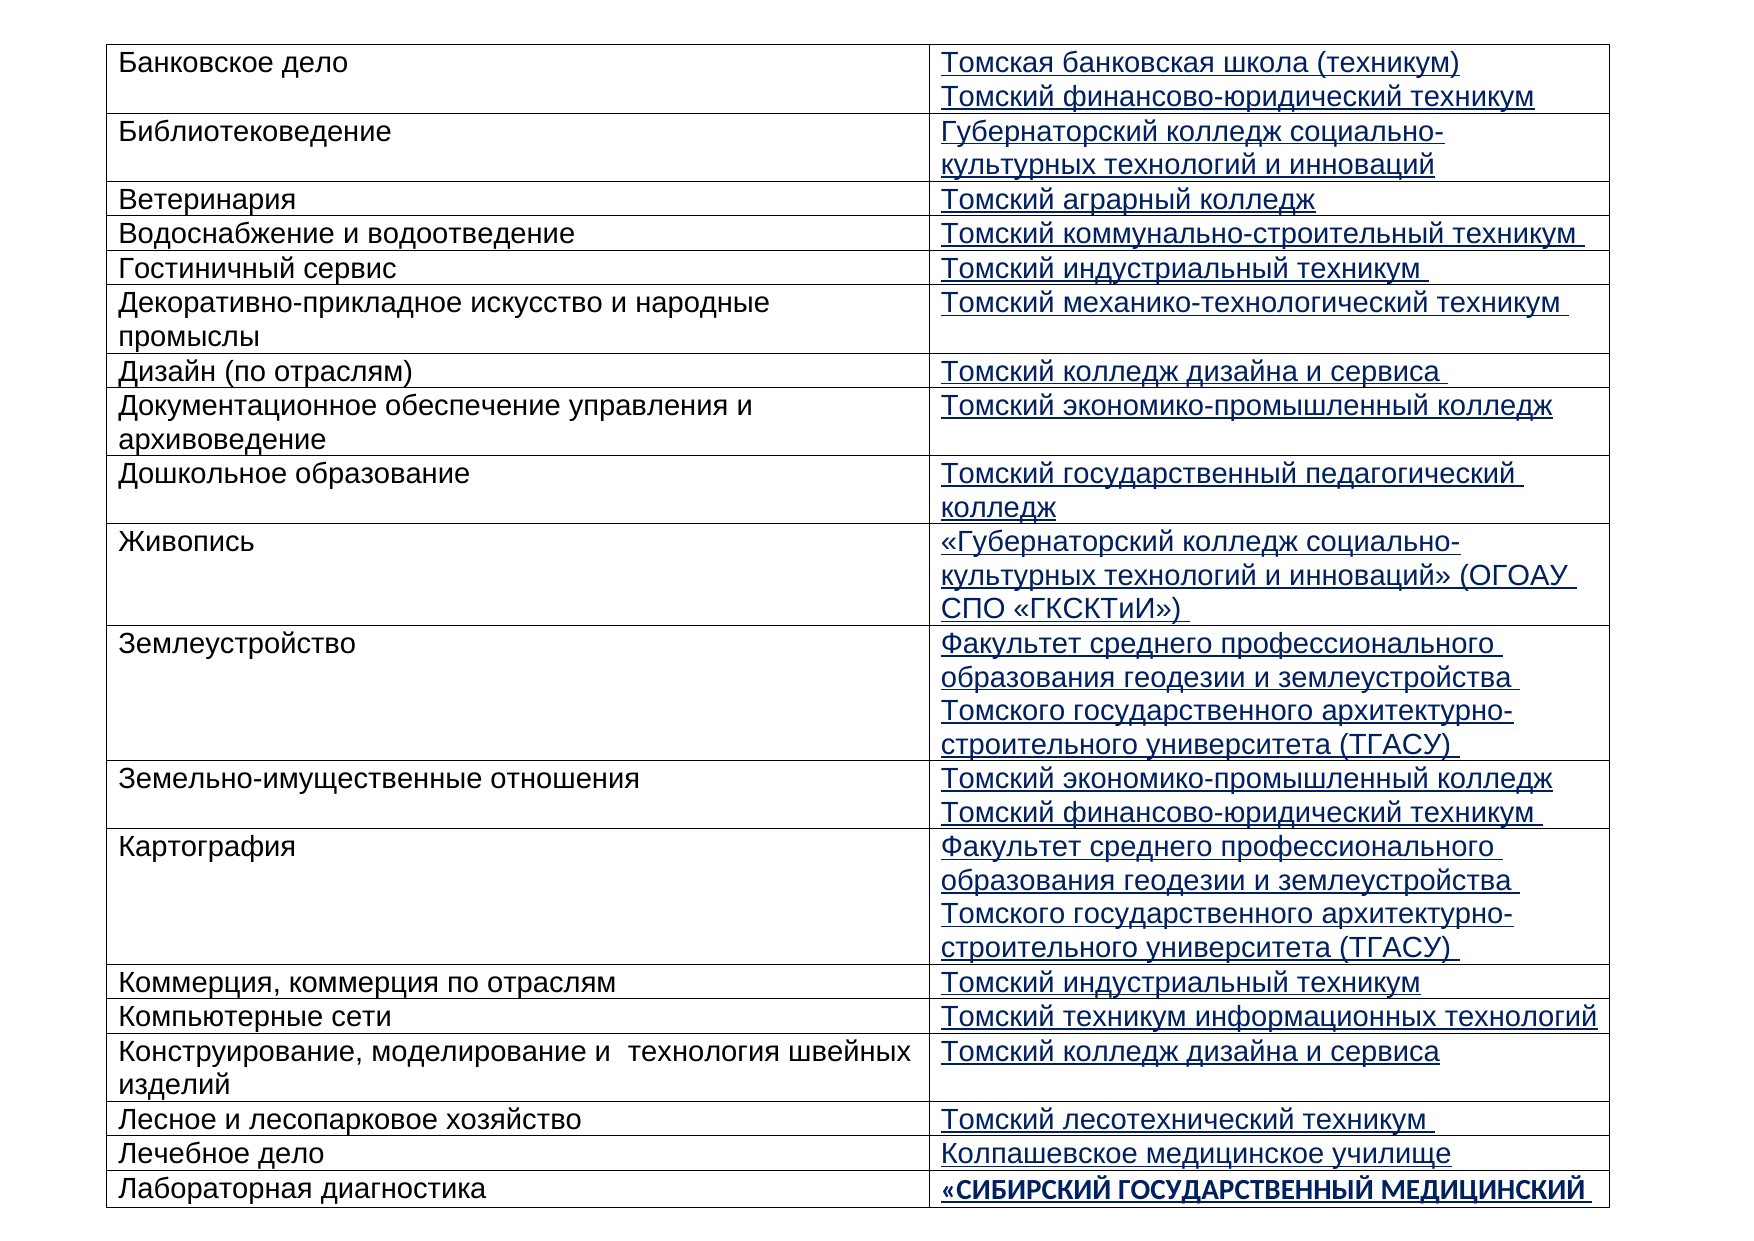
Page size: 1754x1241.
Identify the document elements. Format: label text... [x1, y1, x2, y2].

table_cell Гостиничный сервис [107, 251, 929, 284]
table_cell Томский колледж дизайна и сервиса [930, 354, 1609, 387]
table_cell Декоративно-прикладное искусство и народные промыслы [107, 285, 929, 352]
table_cell Конструирование, моделирование и технология швейных изделий [107, 1034, 929, 1101]
table_cell Факультет среднего профессионального образования геодезии и землеустройства Томского государственного архитектурно-строительного университета (ТГАСУ) [930, 829, 1609, 963]
table_cell Документационное обеспечение управления и архивоведение [107, 388, 929, 455]
table_cell Библиотековедение [107, 114, 929, 181]
table_cell Лесное и лесопарковое хозяйство [107, 1102, 929, 1135]
table_cell Томский экономико-промышленный колледж [930, 388, 1609, 455]
table_cell Томский экономико-промышленный колледж Томский финансово-юридический техникум [930, 761, 1609, 828]
table_cell Томская банковская школа (техникум) Томский финансово-юридический техникум [930, 45, 1609, 112]
table_cell Томский государственный педагогический колледж [930, 456, 1609, 523]
table_cell Томский аграрный колледж [930, 182, 1609, 215]
table_cell Томский колледж дизайна и сервиса [930, 1034, 1609, 1101]
table_cell Водоснабжение и водоотведение [107, 216, 929, 250]
table_cell Факультет среднего профессионального образования геодезии и землеустройства Томского государственного архитектурно-строительного университета (ТГАСУ) [930, 626, 1609, 760]
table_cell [107, 1171, 929, 1207]
table_cell Томский индустриальный техникум [930, 251, 1609, 284]
table_cell Земельно-имущественные отношения [107, 761, 929, 828]
table_cell Землеустройство [107, 626, 929, 760]
table_cell Томский техникум информационных технологий [930, 999, 1609, 1033]
table_cell Губернаторский колледж социально-культурных технологий и инноваций [930, 114, 1609, 181]
table_cell Дошкольное образование [107, 456, 929, 523]
table_cell Томский лесотехнический техникум [930, 1102, 1609, 1135]
table_cell Картография [107, 829, 929, 963]
table_cell Томский коммунально-строительный техникум [930, 216, 1609, 250]
table_cell Лечебное дело [107, 1136, 929, 1170]
table_cell Томский индустриальный техникум [930, 965, 1609, 998]
table_cell Коммерция, коммерция по отраслям [107, 965, 929, 998]
table_cell Колпашевское медицинское училище [930, 1136, 1609, 1170]
table_cell «Губернаторский колледж социально-культурных технологий и инноваций» (ОГОАУ СПО «ГКСКТиИ») [930, 524, 1609, 625]
table_cell Компьютерные сети [107, 999, 929, 1033]
table_cell Томский механико-технологический техникум [930, 285, 1609, 352]
table_cell Живопись [107, 524, 929, 625]
table_cell Дизайн (по отраслям) [107, 354, 929, 387]
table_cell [930, 1171, 1609, 1207]
table_cell Ветеринария [107, 182, 929, 215]
table_cell Банковское дело [107, 45, 929, 112]
